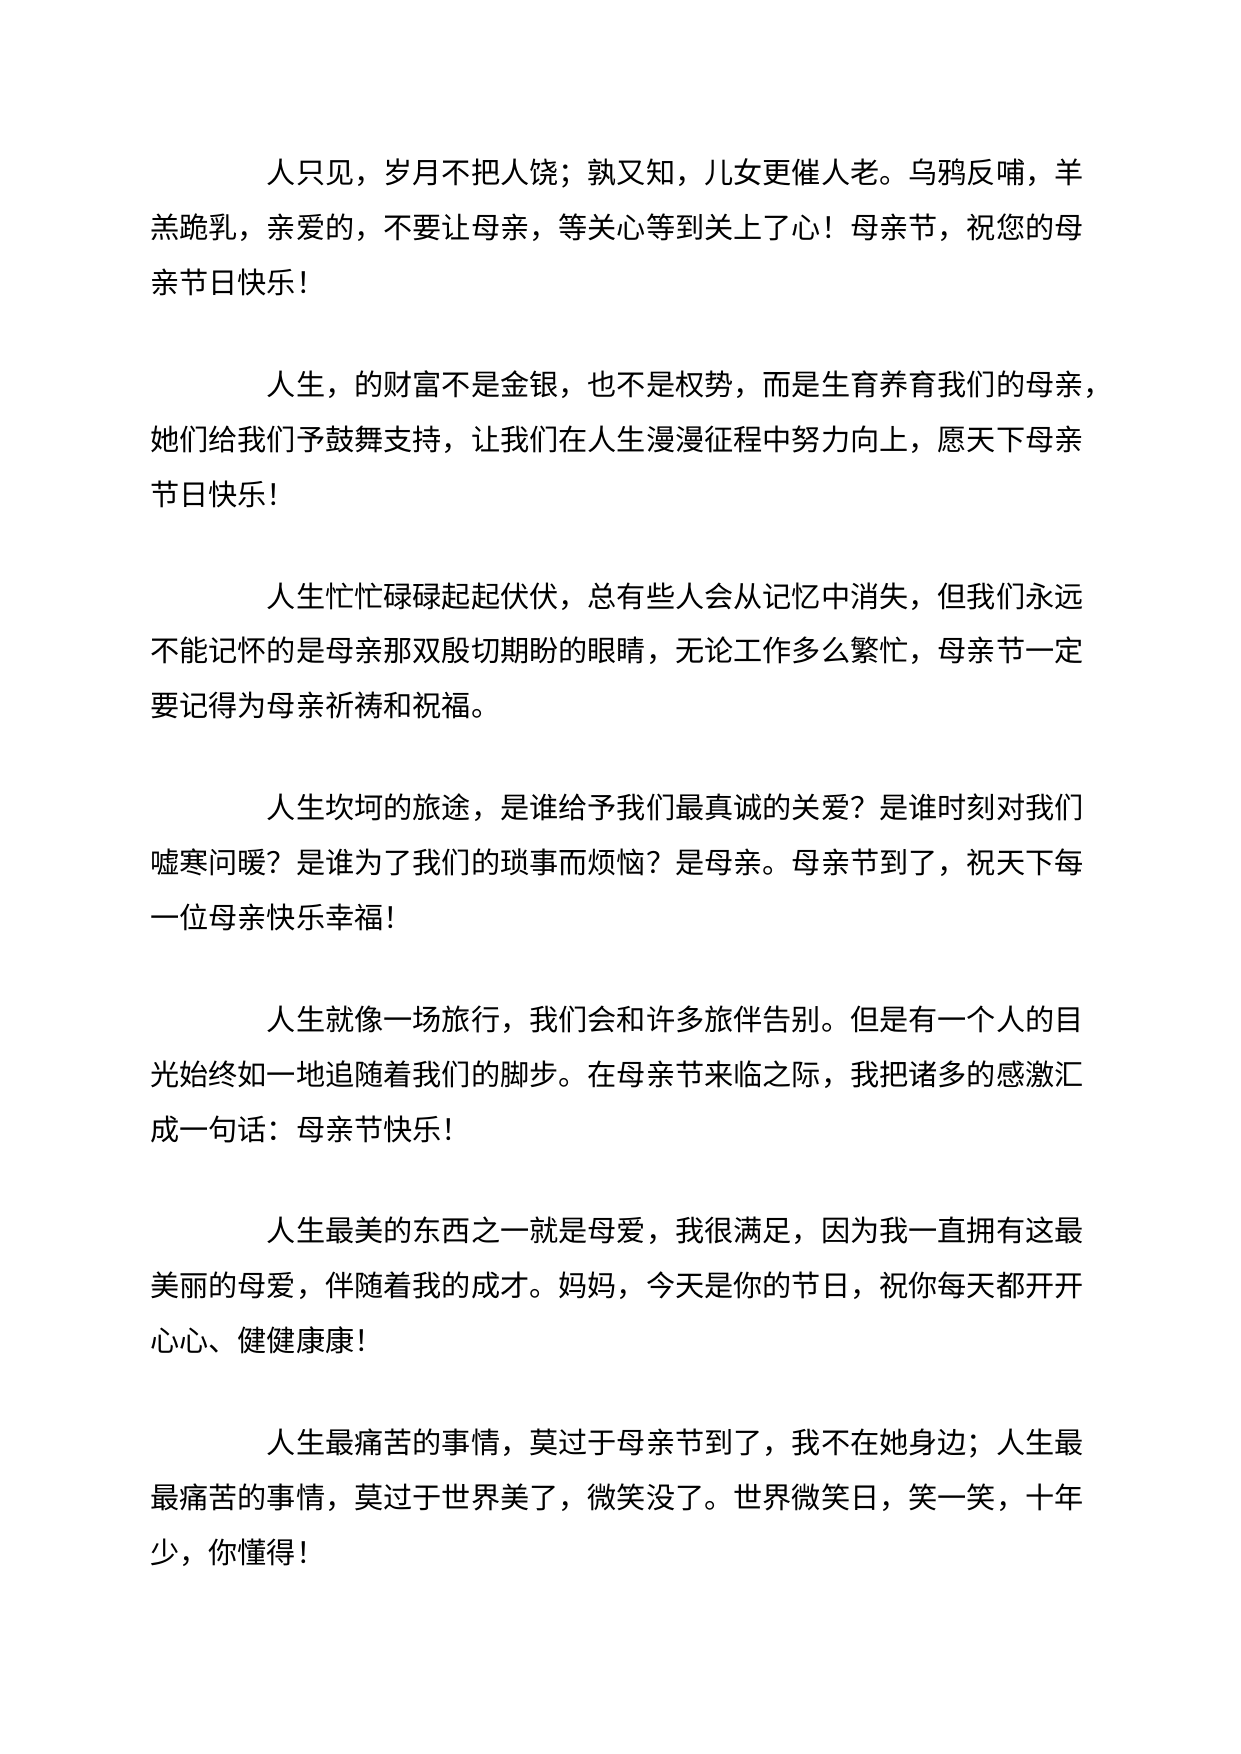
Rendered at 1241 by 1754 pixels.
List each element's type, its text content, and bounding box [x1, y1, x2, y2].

text 人生，的财富不是金银，也不是权势，而是生育养育我们的母亲，她们给我们予鼓舞支持，让我们在人生漫漫征程中努力向上，愿天下母亲节日快乐！ [150, 362, 1090, 514]
text 人生最美的东西之一就是母爱，我很满足，因为我一直拥有这最美丽的母爱，伴随着我的成才。妈妈，今天是你的节日，祝你每天都开开心心、健健康康！ [150, 1208, 1090, 1360]
text 人生忙忙碌碌起起伏伏，总有些人会从记忆中消失，但我们永远不能记怀的是母亲那双殷切期盼的眼睛，无论工作多么繁忙，母亲节一定要记得为母亲祈祷和祝福。 [150, 573, 1090, 725]
text 人生坎坷的旅途，是谁给予我们最真诚的关爱？是谁时刻对我们嘘寒问暖？是谁为了我们的琐事而烦恼？是母亲。母亲节到了，祝天下每一位母亲快乐幸福！ [150, 785, 1090, 937]
text 人只见，岁月不把人饶；孰又知，儿女更催人老。乌鸦反哺，羊羔跪乳，亲爱的，不要让母亲，等关心等到关上了心！母亲节，祝您的母亲节日快乐！ [150, 150, 1090, 302]
text 人生就像一场旅行，我们会和许多旅伴告别。但是有一个人的目光始终如一地追随着我们的脚步。在母亲节来临之际，我把诸多的感激汇成一句话：母亲节快乐！ [150, 996, 1090, 1148]
text 人生最痛苦的事情，莫过于母亲节到了，我不在她身边；人生最最痛苦的事情，莫过于世界美了，微笑没了。世界微笑日，笑一笑，十年少，你懂得！ [150, 1419, 1090, 1571]
